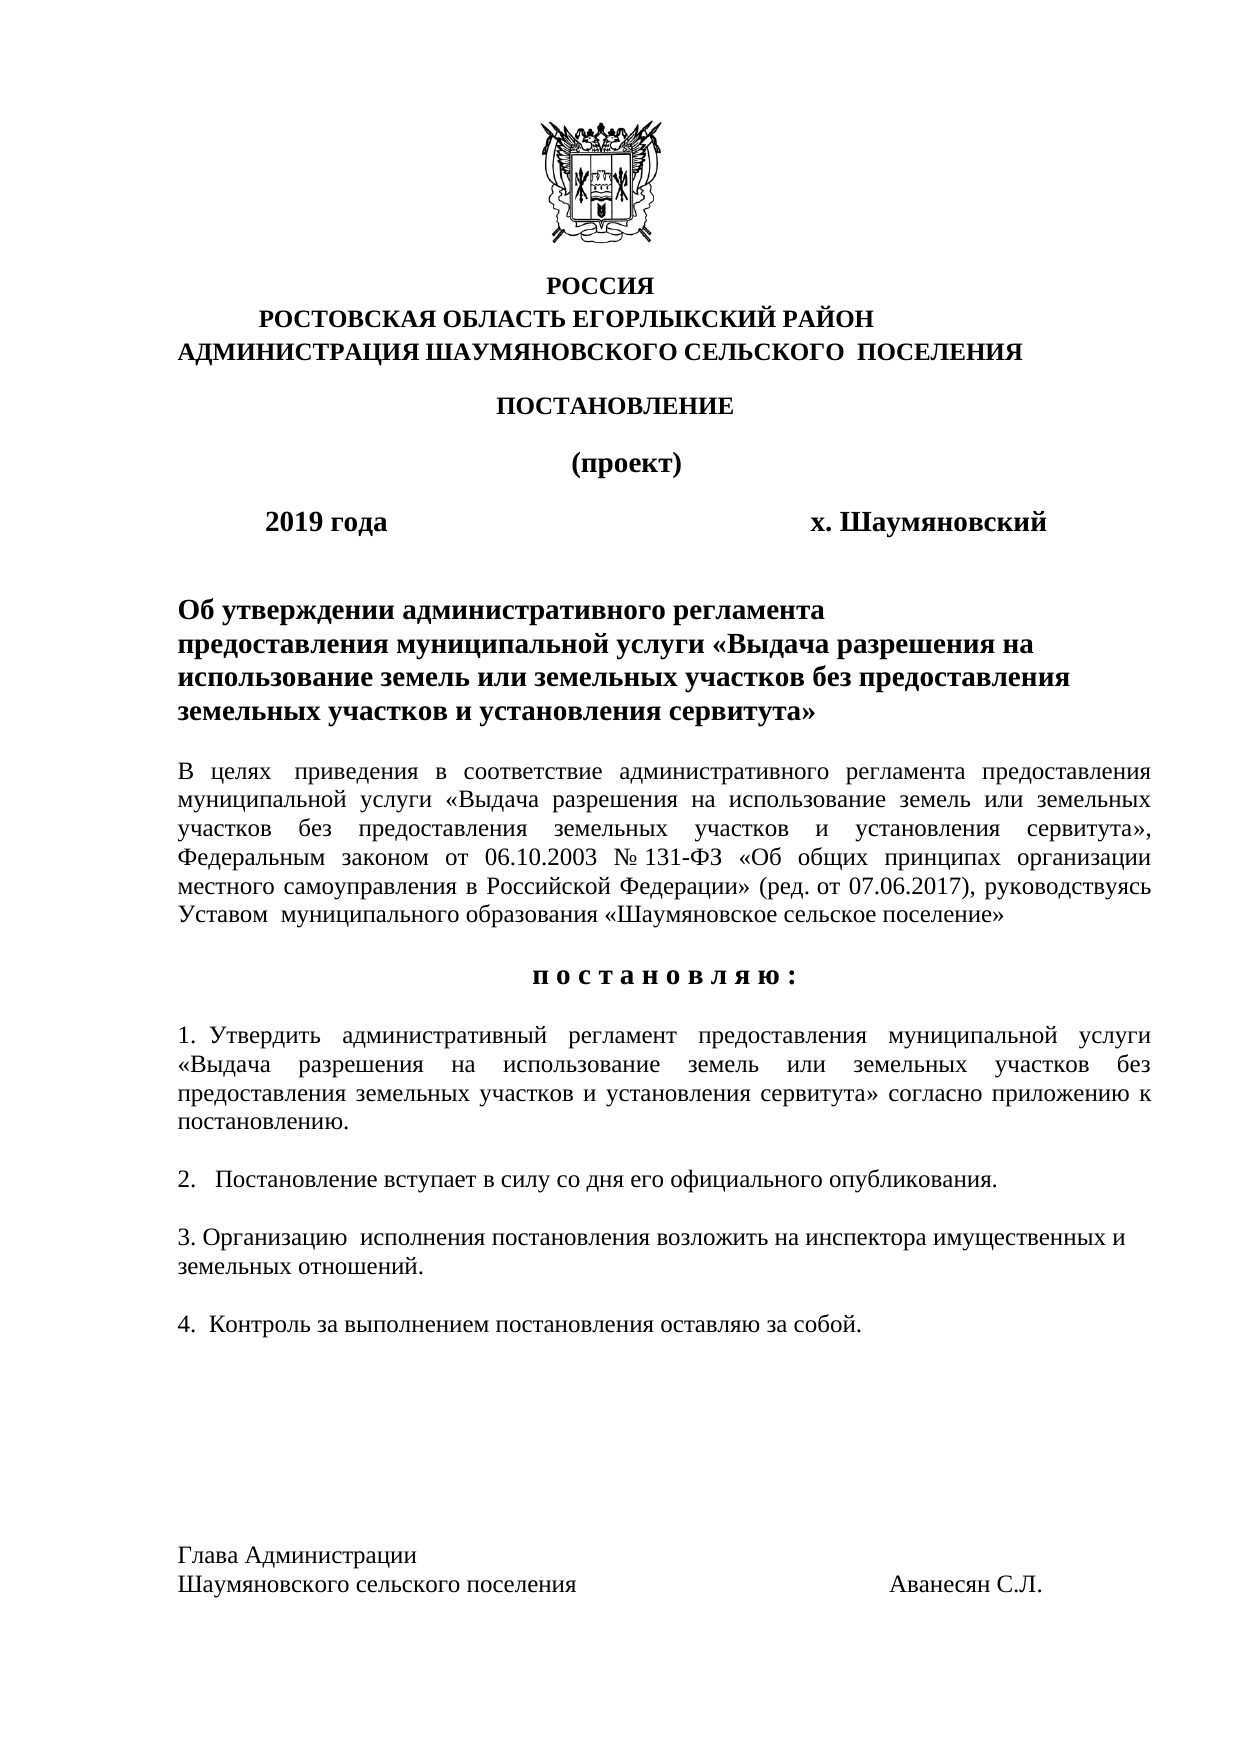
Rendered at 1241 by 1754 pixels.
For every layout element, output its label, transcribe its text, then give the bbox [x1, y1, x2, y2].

picture [538, 118, 667, 247]
text предоставления муниципальной услуги «Выдача разрешения на [177, 626, 1152, 659]
text земельных участков и установления сервитута» [177, 693, 1152, 727]
text Об утверждении административного регламента [177, 592, 1152, 626]
text использование земель или земельных участков без предоставления [177, 659, 1152, 693]
text п о с т а н о в л я ю : [177, 957, 1152, 991]
text 2. Постановление вступает в силу со дня его официального опубликования. [177, 1164, 1152, 1193]
text 3. Организацию исполнения постановления возложить на инспектора имущественных и земельных отношений. [177, 1222, 1152, 1280]
text (проект) [177, 445, 1152, 478]
text 4. Контроль за выполнением постановления оставляю за собой. [177, 1309, 1152, 1338]
text Глава Администрации [177, 1541, 1152, 1569]
text 2019 года х. Шаумяновский [177, 504, 1152, 538]
text ПОСТАНОВЛЕНИЕ [177, 391, 1152, 420]
text Шаумяновского сельского поселения Аванесян С.Л. [177, 1569, 1152, 1598]
text В целях приведения в соответствие административного регламента предоставления муниципальной услуги «Выдача разрешения на использование земель или земельных участков без предоставления земельных участков и установления сервитута», Федеральным законом от 06.10.2003 № 131-ФЗ «Об общих принципах организации местного самоуправления в Российской Федерации» (ред. от 07.06.2017), руководствуясь Уставом муниципального образования «Шаумяновское сельское поселение» [177, 756, 1152, 928]
text 1. Утвердить административный регламент предоставления муниципальной услуги «Выдача разрешения на использование земель или земельных участков без предоставления земельных участков и установления сервитута» согласно приложению к постановлению. [177, 1020, 1152, 1135]
text РОССИЯ РОСТОВСКАЯ ОБЛАСТЬ ЕГОРЛЫКСКИЙ РАЙОН АДМИНИСТРАЦИЯ ШАУМЯНОВСКОГО СЕЛЬСКОГО ПОСЕЛЕНИЯ [177, 271, 1152, 366]
